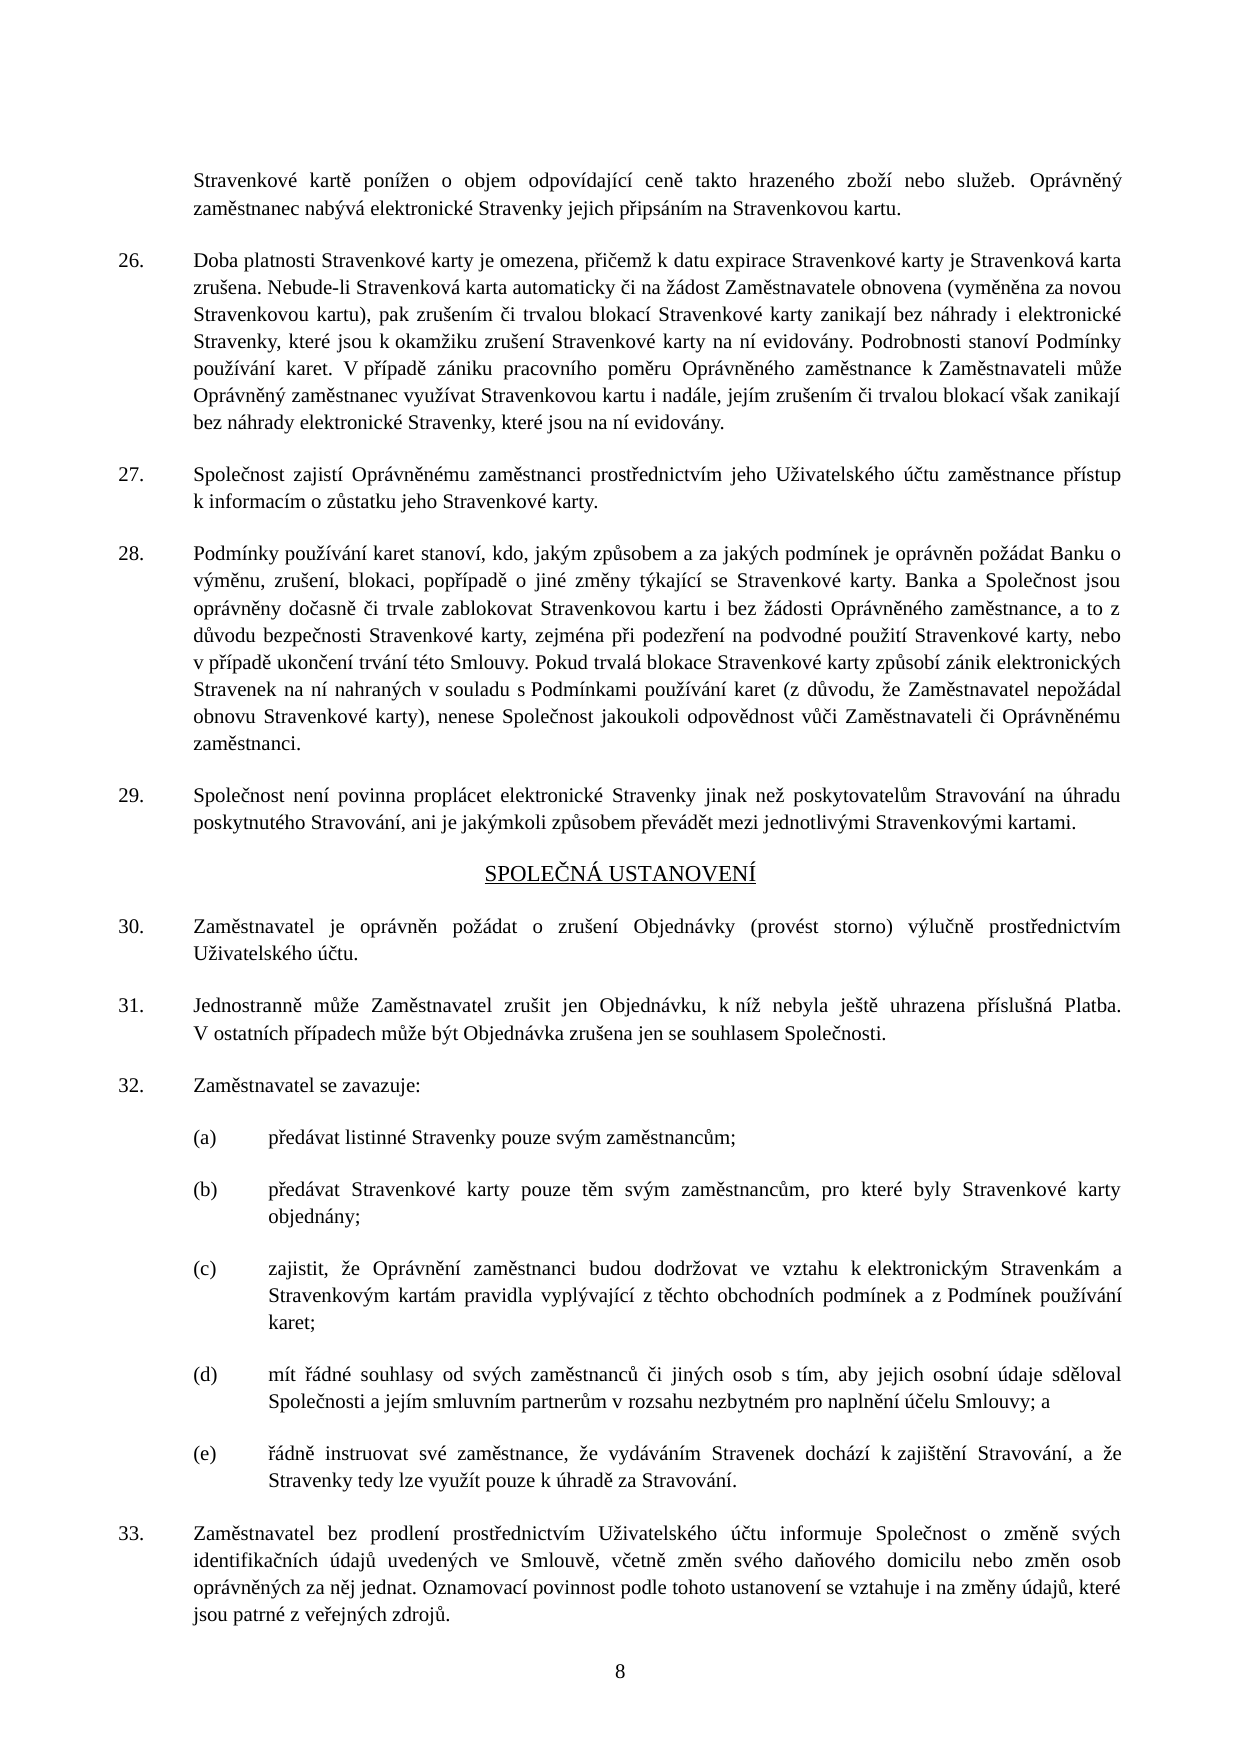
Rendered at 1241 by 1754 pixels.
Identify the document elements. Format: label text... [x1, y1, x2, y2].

text mít řádné souhlasy od svých zaměstnanců či jiných osob s tím, aby jejich osobní údaje sděloval Společnosti a jejím smluvním partnerům v rozsahu nezbytném pro naplnění účelu Smlouvy; a [193, 1359, 1122, 1413]
text Jednostranně může Zaměstnavatel zrušit jen Objednávku, k níž nebyla ještě uhrazena příslušná Platba. V ostatních případech může být Objednávka zrušena jen se souhlasem Společnosti. [118, 990, 1122, 1044]
text Zaměstnavatel bez prodlení prostřednictvím Uživatelského účtu informuje Společnost o změně svých identifikačních údajů uvedených ve Smlouvě, včetně změn svého daňového domicilu nebo změn osob oprávněných za něj jednat. Oznamovací povinnost podle tohoto ustanovení se vztahuje i na změny údajů, které jsou patrné z veřejných zdrojů. [118, 1517, 1122, 1626]
text SPOLEČNÁ USTANOVENÍ [118, 859, 1122, 886]
text řádně instruovat své zaměstnance, že vydáváním Stravenek dochází k zajištění Stravování, a že Stravenky tedy lze využít pouze k úhradě za Stravování. [193, 1438, 1122, 1492]
text Společnost není povinna proplácet elektronické Stravenky jinak než poskytovatelům Stravování na úhradu poskytnutého Stravování, ani je jakýmkoli způsobem převádět mezi jednotlivými Stravenkovými kartami. [118, 780, 1122, 834]
text Doba platnosti Stravenkové karty je omezena, přičemž k datu expirace Stravenkové karty je Stravenková karta zrušena. Nebude-li Stravenková karta automaticky či na žádost Zaměstnavatele obnovena (vyměněna za novou Stravenkovou kartu), pak zrušením či trvalou blokací Stravenkové karty zanikají bez náhrady i elektronické Stravenky, které jsou k okamžiku zrušení Stravenkové karty na ní evidovány. Podrobnosti stanoví Podmínky používání karet. V případě zániku pracovního poměru Oprávněného zaměstnance k Zaměstnavateli může Oprávněný zaměstnanec využívat Stravenkovou kartu i nadále, jejím zrušením či trvalou blokací však zanikají bez náhrady elektronické Stravenky, které jsou na ní evidovány. [118, 244, 1122, 434]
text předávat listinné Stravenky pouze svým zaměstnancům; [193, 1122, 1122, 1149]
text Zaměstnavatel je oprávněn požádat o zrušení Objednávky (provést storno) výlučně prostřednictvím Uživatelského účtu. [118, 911, 1122, 965]
text předávat Stravenkové karty pouze těm svým zaměstnancům, pro které byly Stravenkové karty objednány; [193, 1174, 1122, 1228]
text Zaměstnavatel se zavazuje: [118, 1069, 1122, 1097]
text zajistit, že Oprávnění zaměstnanci budou dodržovat ve vztahu k elektronickým Stravenkám a Stravenkovým kartám pravidla vyplývající z těchto obchodních podmínek a z Podmínek používání karet; [193, 1253, 1122, 1334]
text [118, 165, 1122, 219]
text Podmínky používání karet stanoví, kdo, jakým způsobem a za jakých podmínek je oprávněn požádat Banku o výměnu, zrušení, blokaci, popřípadě o jiné změny týkající se Stravenkové karty. Banka a Společnost jsou oprávněny dočasně či trvale zablokovat Stravenkovou kartu i bez žádosti Oprávněného zaměstnance, a to z důvodu bezpečnosti Stravenkové karty, zejména při podezření na podvodné použití Stravenkové karty, nebo v případě ukončení trvání této Smlouvy. Pokud trvalá blokace Stravenkové karty způsobí zánik elektronických Stravenek na ní nahraných v souladu s Podmínkami používání karet (z důvodu, že Zaměstnavatel nepožádal obnovu Stravenkové karty), nenese Společnost jakoukoli odpovědnost vůči Zaměstnavateli či Oprávněnému zaměstnanci. [118, 538, 1122, 755]
text Společnost zajistí Oprávněnému zaměstnanci prostřednictvím jeho Uživatelského účtu zaměstnance přístup k informacím o zůstatku jeho Stravenkové karty. [118, 459, 1122, 513]
